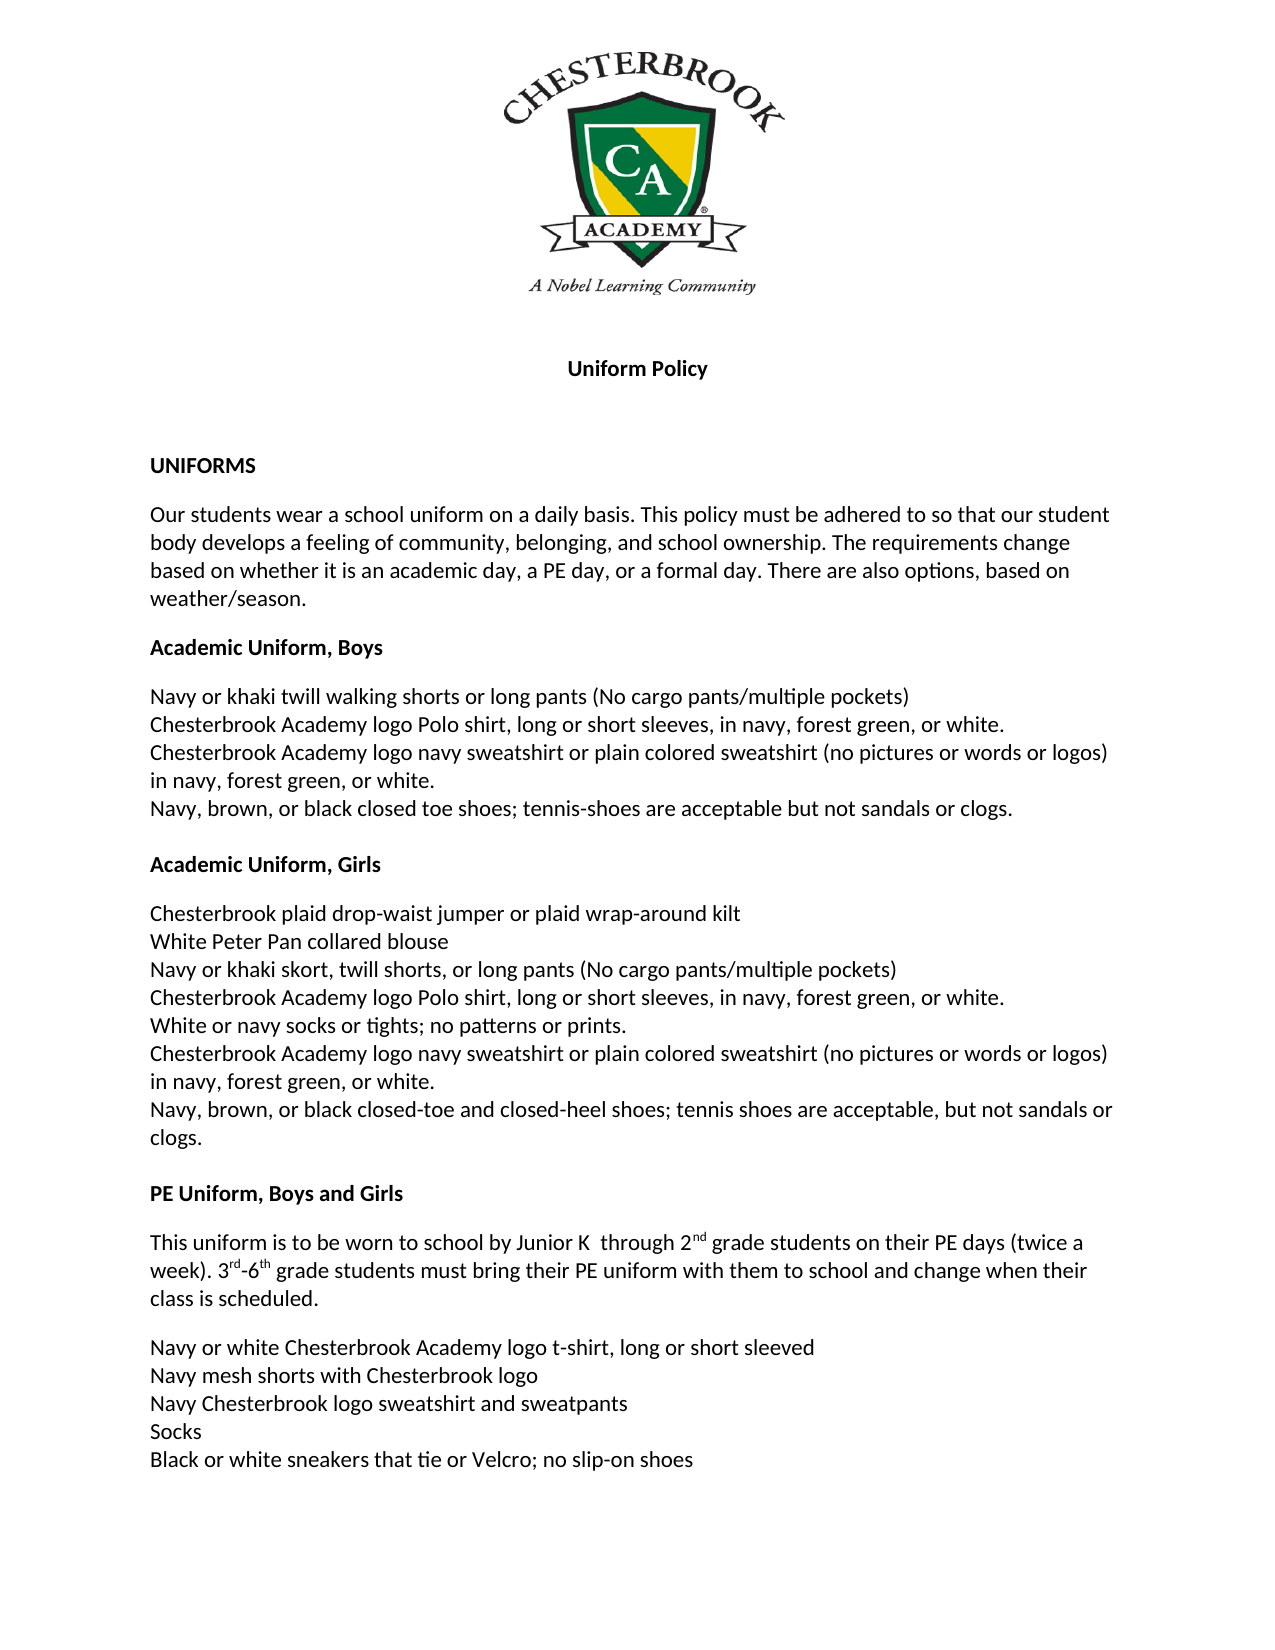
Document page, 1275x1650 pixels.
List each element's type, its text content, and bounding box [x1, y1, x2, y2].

text This uniform is to be worn to school by Junior K through 2nd grade students on their PE days (twice a week). 3rd-6th grade students must bring their PE uniform with them to school and change when their class is scheduled. [150, 1228, 1125, 1312]
text Navy, brown, or black closed-toe and closed-heel shoes; tennis shoes are acceptable, but not sandals or clogs. [150, 1095, 1125, 1151]
picture [496, 46, 789, 300]
text Navy mesh shorts with Chesterbrook logo [150, 1361, 1125, 1389]
text Chesterbrook Academy logo navy sweatshirt or plain colored sweatshirt (no pictures or words or logos) in navy, forest green, or white. [150, 738, 1125, 794]
text Academic Uniform, Boys [150, 633, 1125, 661]
text Chesterbrook plaid drop-waist jumper or plaid wrap-around kilt [150, 899, 1125, 927]
text Navy, brown, or black closed toe shoes; tennis-shoes are acceptable but not sandals or clogs. [150, 794, 1125, 822]
text Academic Uniform, Girls [150, 850, 1125, 878]
text Our students wear a school uniform on a daily basis. This policy must be adhered to so that our student body develops a feeling of community, belonging, and school ownership. The requirements change based on whether it is an academic day, a PE day, or a formal day. There are also options, based on weather/season. [150, 500, 1125, 612]
text Navy Chesterbrook logo sweatshirt and sweatpants [150, 1389, 1125, 1417]
text White Peter Pan collared blouse [150, 927, 1125, 955]
text PE Uniform, Boys and Girls [150, 1179, 1125, 1207]
text Chesterbrook Academy logo Polo shirt, long or short sleeves, in navy, forest green, or white. [150, 983, 1125, 1011]
text Uniform Policy [150, 354, 1125, 382]
text White or navy socks or tights; no patterns or prints. [150, 1011, 1125, 1039]
text Navy or khaki twill walking shorts or long pants (No cargo pants/multiple pockets) [150, 682, 1125, 710]
text Navy or khaki skort, twill shorts, or long pants (No cargo pants/multiple pockets) [150, 955, 1125, 983]
text Black or white sneakers that tie or Velcro; no slip-on shoes [150, 1445, 1125, 1473]
text Navy or white Chesterbrook Academy logo t-shirt, long or short sleeved [150, 1333, 1125, 1361]
text Chesterbrook Academy logo Polo shirt, long or short sleeves, in navy, forest green, or white. [150, 710, 1125, 738]
text UNIFORMS [150, 451, 1125, 479]
text Chesterbrook Academy logo navy sweatshirt or plain colored sweatshirt (no pictures or words or logos) in navy, forest green, or white. [150, 1039, 1125, 1095]
text Socks [150, 1417, 1125, 1445]
